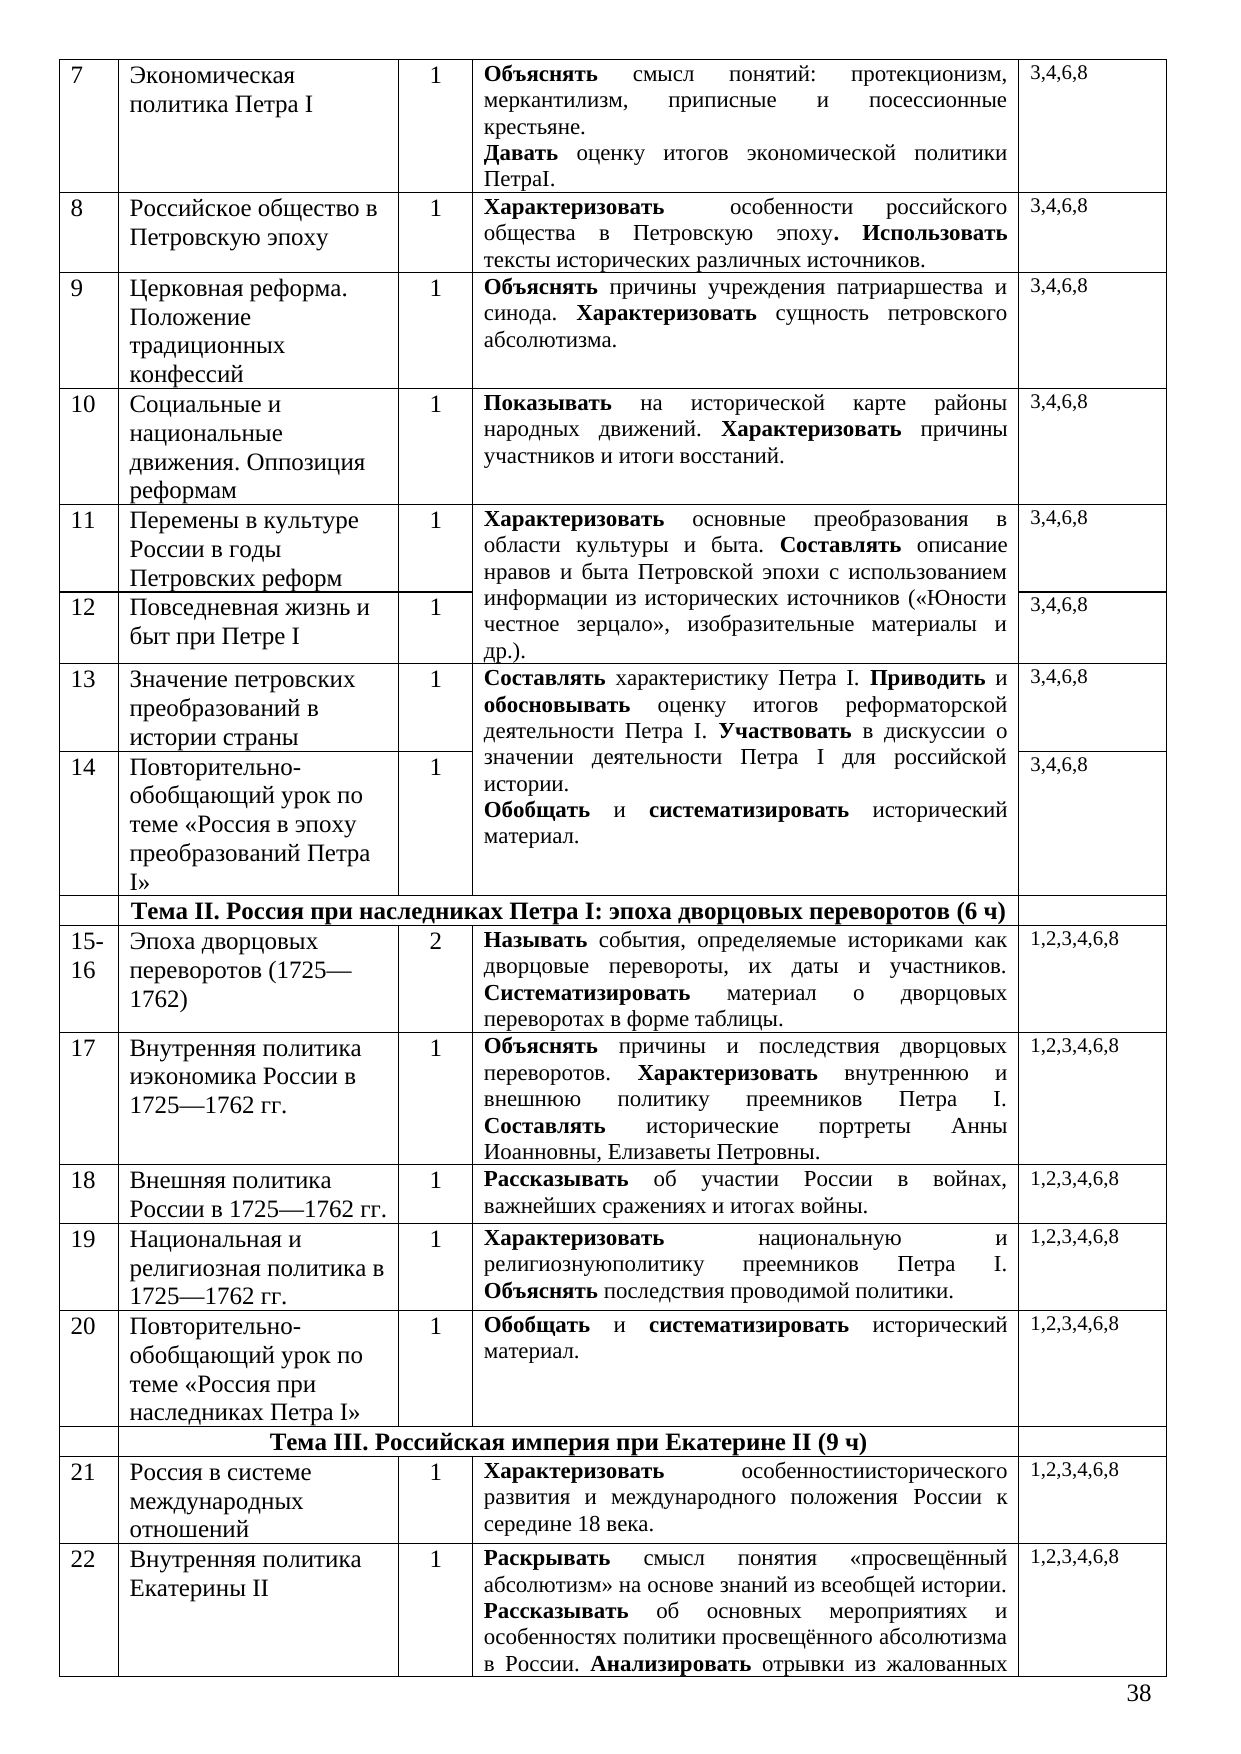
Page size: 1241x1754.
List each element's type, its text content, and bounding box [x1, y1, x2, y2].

table_cell Внутренняя политика иэкономика России в 1725—1762 гг. [119, 1033, 398, 1164]
table_cell 1,2,3,4,6,8 [1019, 926, 1166, 1032]
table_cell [473, 1544, 1018, 1676]
table_cell Обобщать и систематизировать исторический материал. [473, 1311, 1018, 1426]
table_cell 1 [399, 60, 472, 192]
table_cell Характеризовать особенностиисторического развития и международного положения России к середине 18 века. [473, 1457, 1018, 1543]
table_cell Объяснять причины и последствия дворцовых переворотов. Характеризовать внутреннюю и внешнюю политику преемников Петра I. Составлять исторические портреты Анны Иоанновны, Елизаветы Петровны. [473, 1033, 1018, 1164]
table_cell 1 [399, 505, 472, 591]
table_cell Экономическая политика Петра I [119, 60, 398, 192]
table_cell 3,4,6,8 [1019, 664, 1166, 751]
table_cell 1,2,3,4,6,8 [1019, 1033, 1166, 1164]
table_cell Рассказывать об участии России в войнах, важнейших сражениях и итогах войны. [473, 1165, 1018, 1223]
table_cell Показывать на исторической карте районы народных движений. Характеризовать причины участников и итоги восстаний. [473, 389, 1018, 504]
table_cell 3,4,6,8 [1019, 389, 1166, 504]
table_cell Повторительно-обобщающий урок по теме «Россия при наследниках Петра I» [119, 1311, 398, 1426]
table_cell 12 [60, 593, 118, 663]
table_cell Повседневная жизнь и быт при Петре I [119, 593, 398, 663]
table_cell Значение петровских преобразований в истории страны [119, 664, 398, 751]
table_cell Составлять характеристику Петра I. Приводить и обосновывать оценку итогов реформаторской деятельности Петра I. Участвовать в дискуссии о значении деятельности Петра I для российской истории. Обобщать и систематизировать исторический материал. [473, 664, 1018, 895]
table_cell 17 [60, 1033, 118, 1164]
table_cell Называть события, определяемые историками как дворцовые перевороты, их даты и участников. Систематизировать материал о дворцовых переворотах в форме таблицы. [473, 926, 1018, 1032]
table_cell Объяснять смысл понятий: протекционизм, меркантилизм, приписные и посессионные крестьяне. Давать оценку итогов экономической политики ПетраI. [473, 60, 1018, 192]
table_cell 8 [60, 193, 118, 272]
table_cell [60, 1427, 118, 1456]
table_cell 20 [60, 1311, 118, 1426]
table_cell 21 [60, 1457, 118, 1543]
table_cell Характеризовать особенности российского общества в Петровскую эпоху. Использовать тексты исторических различных источников. [473, 193, 1018, 272]
table_cell 1 [399, 1224, 472, 1310]
table_cell 1 [399, 1457, 472, 1543]
table_cell 3,4,6,8 [1019, 505, 1166, 591]
table_cell 1,2,3,4,6,8 [1019, 1544, 1166, 1676]
table_cell Национальная и религиозная политика в 1725—1762 гг. [119, 1224, 398, 1310]
table_cell 14 [60, 752, 118, 895]
table_cell 1 [399, 664, 472, 751]
table_cell Перемены в культуре России в годы Петровских реформ [119, 505, 398, 591]
table_cell 1,2,3,4,6,8 [1019, 1457, 1166, 1543]
table_cell 10 [60, 389, 118, 504]
table_cell Характеризовать основные преобразования в области культуры и быта. Составлять описание нравов и быта Петровской эпохи с использованием информации из исторических источников («Юности честное зерцало», изобразительные материалы и др.). [473, 505, 1018, 663]
table_cell 1 [399, 273, 472, 388]
table_cell 1 [399, 389, 472, 504]
table_cell Эпоха дворцовых переворотов (1725—1762) [119, 926, 398, 1032]
table_cell 1,2,3,4,6,8 [1019, 1311, 1166, 1426]
table_cell 1 [399, 1544, 472, 1676]
table_cell Тема III. Российская империя при Екатерине II (9 ч) [119, 1427, 1018, 1456]
table_cell 15-16 [60, 926, 118, 1032]
table_cell 11 [60, 505, 118, 591]
table_cell Характеризовать национальную и религиознуюполитику преемников Петра I. Объяснять последствия проводимой политики. [473, 1224, 1018, 1310]
table_cell 7 [60, 60, 118, 192]
table_cell [1019, 896, 1166, 925]
table_cell 18 [60, 1165, 118, 1223]
table_cell Повторительно-обобщающий урок по теме «Россия в эпоху преобразований Петра I» [119, 752, 398, 895]
table_cell 1 [399, 1165, 472, 1223]
table_cell 3,4,6,8 [1019, 60, 1166, 192]
table_cell 1 [399, 1033, 472, 1164]
table_cell Россия в системе международных отношений [119, 1457, 398, 1543]
table_cell 3,4,6,8 [1019, 273, 1166, 388]
table_cell 1,2,3,4,6,8 [1019, 1165, 1166, 1223]
table_cell 1 [399, 1311, 472, 1426]
table_cell [1019, 1427, 1166, 1456]
table_cell 2 [399, 926, 472, 1032]
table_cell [119, 1544, 398, 1676]
table_cell 22 [60, 1544, 118, 1676]
table_cell 13 [60, 664, 118, 751]
table_cell Тема II. Россия при наследниках Петра I: эпоха дворцовых переворотов (6 ч) [119, 896, 1018, 925]
table_cell 1,2,3,4,6,8 [1019, 1224, 1166, 1310]
table_cell [60, 896, 118, 925]
table_cell 9 [60, 273, 118, 388]
table_cell 3,4,6,8 [1019, 752, 1166, 895]
table_cell 1 [399, 593, 472, 663]
table_cell Социальные и национальные движения. Оппозиция реформам [119, 389, 398, 504]
table_cell Российское общество в Петровскую эпоху [119, 193, 398, 272]
table_cell 19 [60, 1224, 118, 1310]
table_cell Внешняя политика России в 1725—1762 гг. [119, 1165, 398, 1223]
table_cell Церковная реформа. Положение традиционных конфессий [119, 273, 398, 388]
table_cell 3,4,6,8 [1019, 593, 1166, 663]
table_cell 1 [399, 193, 472, 272]
table_cell Объяснять причины учреждения патриаршества и синода. Характеризовать сущность петровского абсолютизма. [473, 273, 1018, 388]
table_cell 3,4,6,8 [1019, 193, 1166, 272]
table_cell 1 [399, 752, 472, 895]
